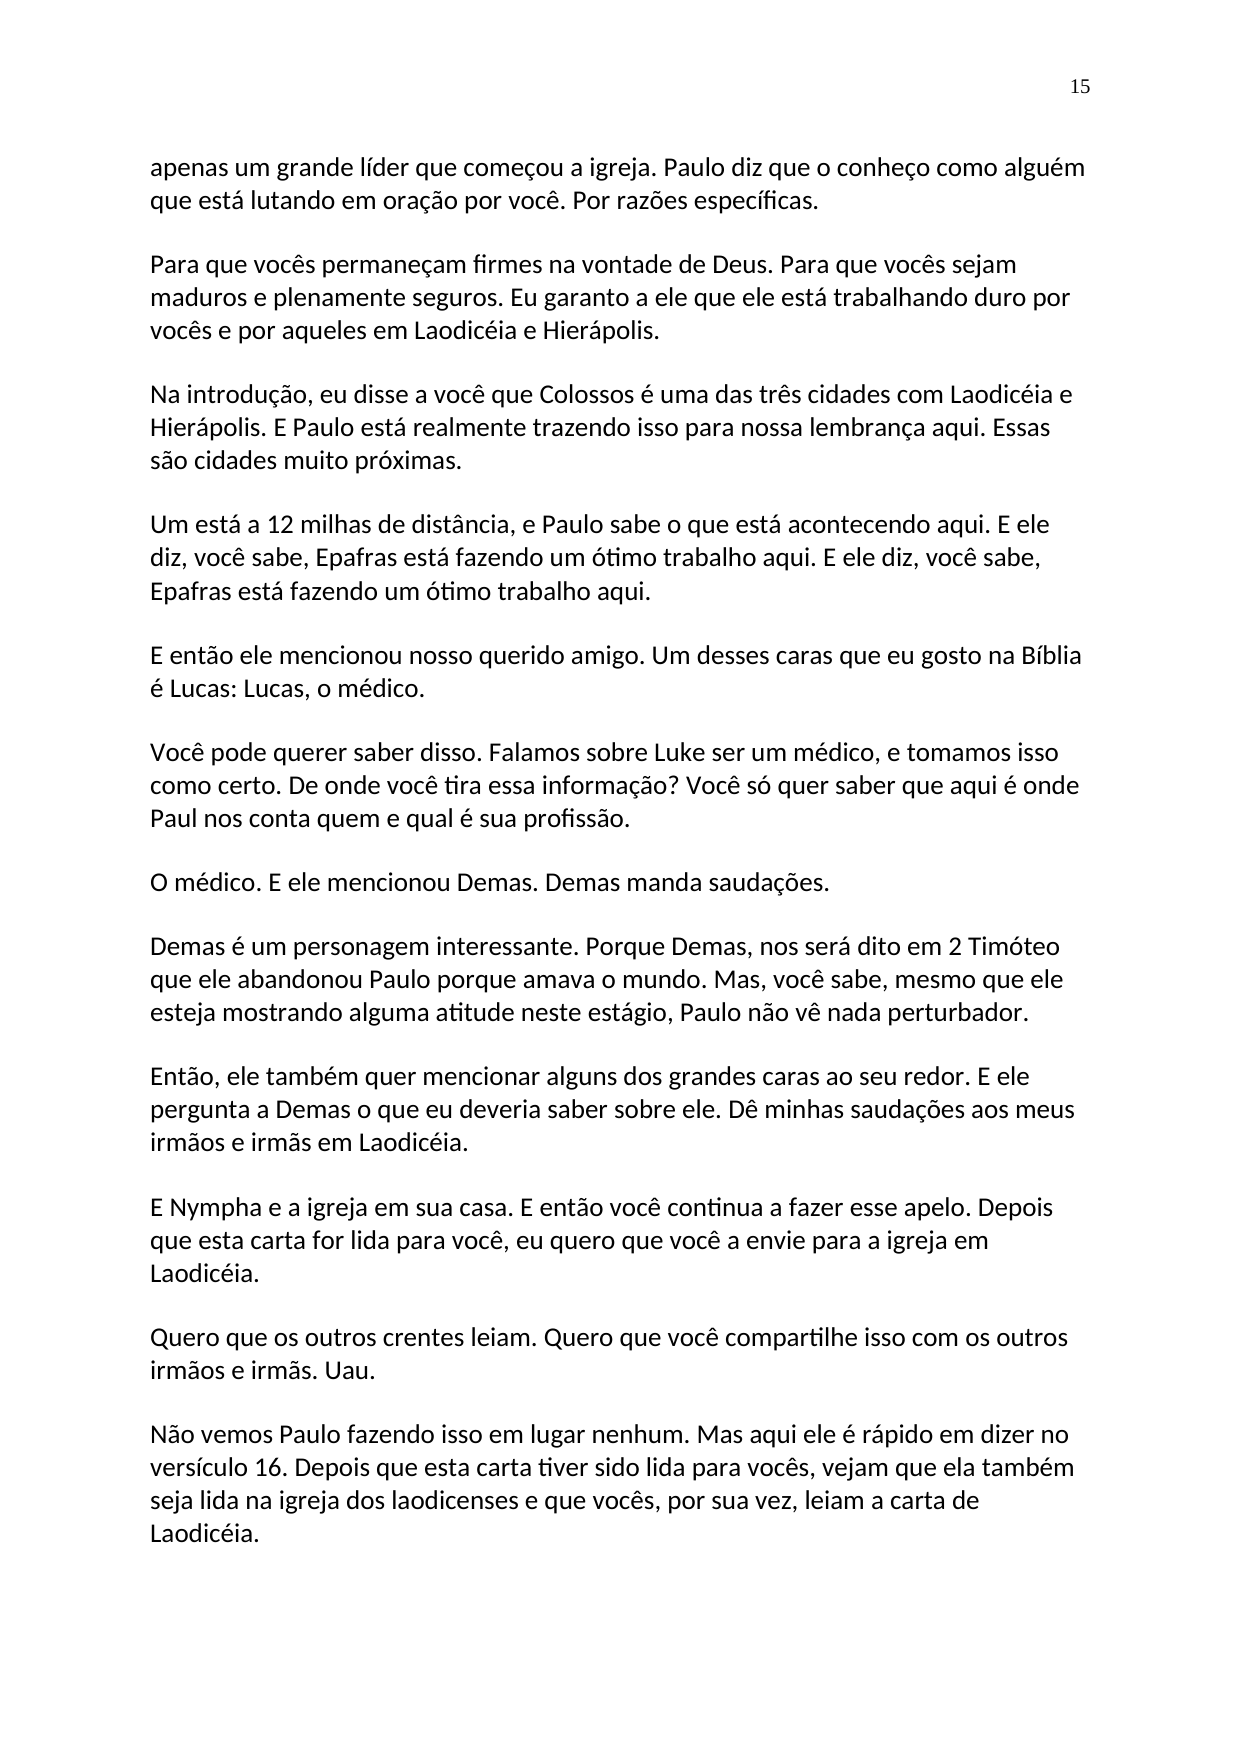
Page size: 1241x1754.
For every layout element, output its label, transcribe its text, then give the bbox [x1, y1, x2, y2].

text E Nympha e a igreja em sua casa. E então você continua a fazer esse apelo. Depois que esta carta for lida para você, eu quero que você a envie para a igreja em Laodicéia. [150, 1190, 1090, 1289]
text Um está a 12 milhas de distância, e Paulo sabe o que está acontecendo aqui. E ele diz, você sabe, Epafras está fazendo um ótimo trabalho aqui. E ele diz, você sabe, Epafras está fazendo um ótimo trabalho aqui. [150, 508, 1090, 607]
text E então ele mencionou nosso querido amigo. Um desses caras que eu gosto na Bíblia é Lucas: Lucas, o médico. [150, 638, 1090, 704]
text O médico. E ele mencionou Demas. Demas manda saudações. [150, 865, 1090, 898]
text Então, ele também quer mencionar alguns dos grandes caras ao seu redor. E ele pergunta a Demas o que eu deveria saber sobre ele. Dê minhas saudações aos meus irmãos e irmãs em Laodicéia. [150, 1059, 1090, 1159]
text Quero que os outros crentes leiam. Quero que você compartilhe isso com os outros irmãos e irmãs. Uau. [150, 1320, 1090, 1386]
text Você pode querer saber disso. Falamos sobre Luke ser um médico, e tomamos isso como certo. De onde você tira essa informação? Você só quer saber que aqui é onde Paul nos conta quem e qual é sua profissão. [150, 735, 1090, 834]
text Para que vocês permaneçam firmes na vontade de Deus. Para que vocês sejam maduros e plenamente seguros. Eu garanto a ele que ele está trabalhando duro por vocês e por aqueles em Laodicéia e Hierápolis. [150, 247, 1090, 346]
text Demas é um personagem interessante. Porque Demas, nos será dito em 2 Timóteo que ele abandonou Paulo porque amava o mundo. Mas, você sabe, mesmo que ele esteja mostrando alguma atitude neste estágio, Paulo não vê nada perturbador. [150, 929, 1090, 1028]
text Na introdução, eu disse a você que Colossos é uma das três cidades com Laodicéia e Hierápolis. E Paulo está realmente trazendo isso para nossa lembrança aqui. Essas são cidades muito próximas. [150, 377, 1090, 476]
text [150, 150, 1090, 216]
text Não vemos Paulo fazendo isso em lugar nenhum. Mas aqui ele é rápido em dizer no versículo 16. Depois que esta carta tiver sido lida para vocês, vejam que ela também seja lida na igreja dos laodicenses e que vocês, por sua vez, leiam a carta de Laodicéia. [150, 1417, 1090, 1549]
